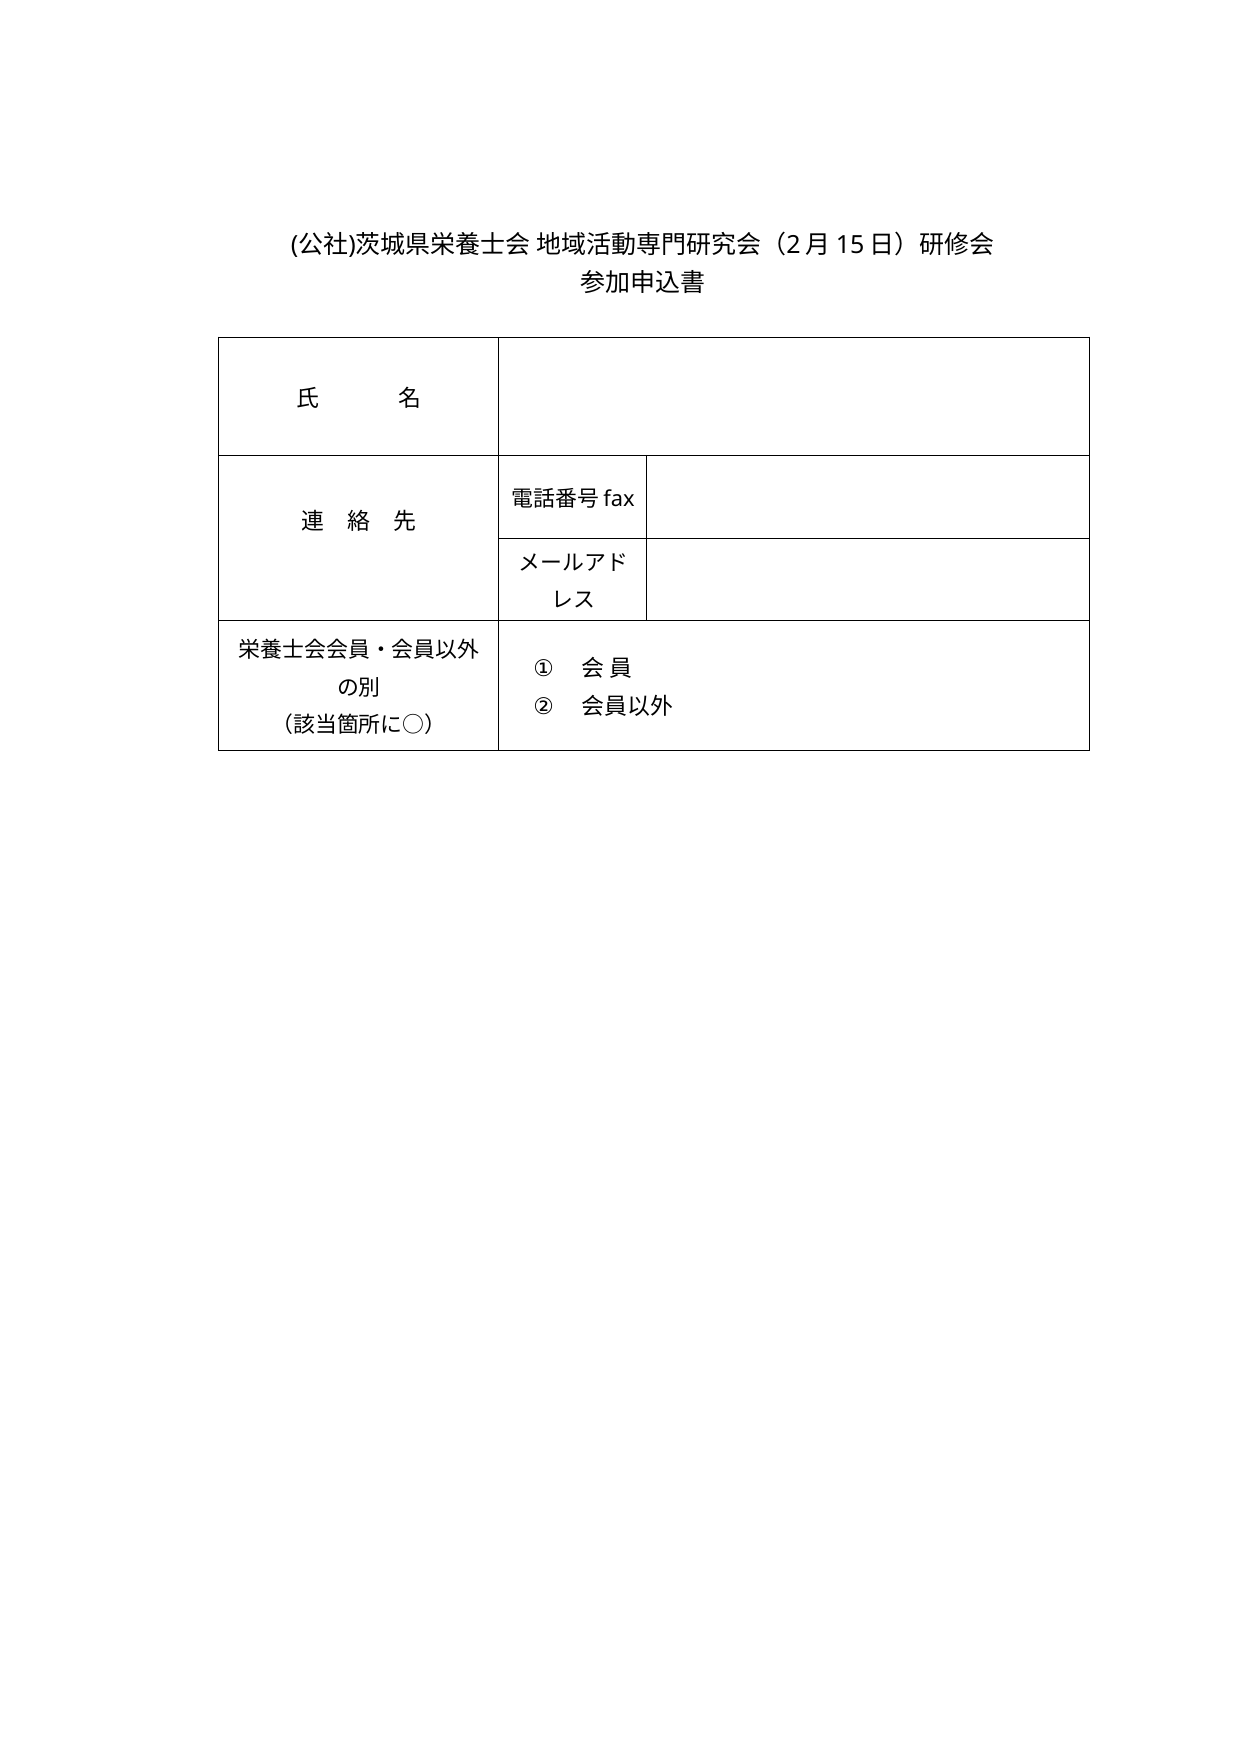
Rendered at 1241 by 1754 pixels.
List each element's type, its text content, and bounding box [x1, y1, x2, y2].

table_header [499, 338, 1089, 455]
table_cell メールアドレス [499, 539, 646, 620]
table_header 氏 名 [219, 338, 498, 455]
table_cell [647, 456, 1089, 537]
table_cell 電話番号fax [499, 456, 646, 537]
table_cell [647, 539, 1089, 620]
table_cell 連 絡 先 [219, 456, 498, 620]
table_cell ① 会 員 ② 会員以外 [499, 621, 1089, 750]
table_cell 栄養士会会員・会員以外 の別 （該当箇所に○） [219, 621, 498, 750]
text (公社)茨城県栄養士会 地域活動専門研究会（2月15日）研修会 [192, 224, 1093, 262]
text 参加申込書 [192, 262, 1093, 299]
